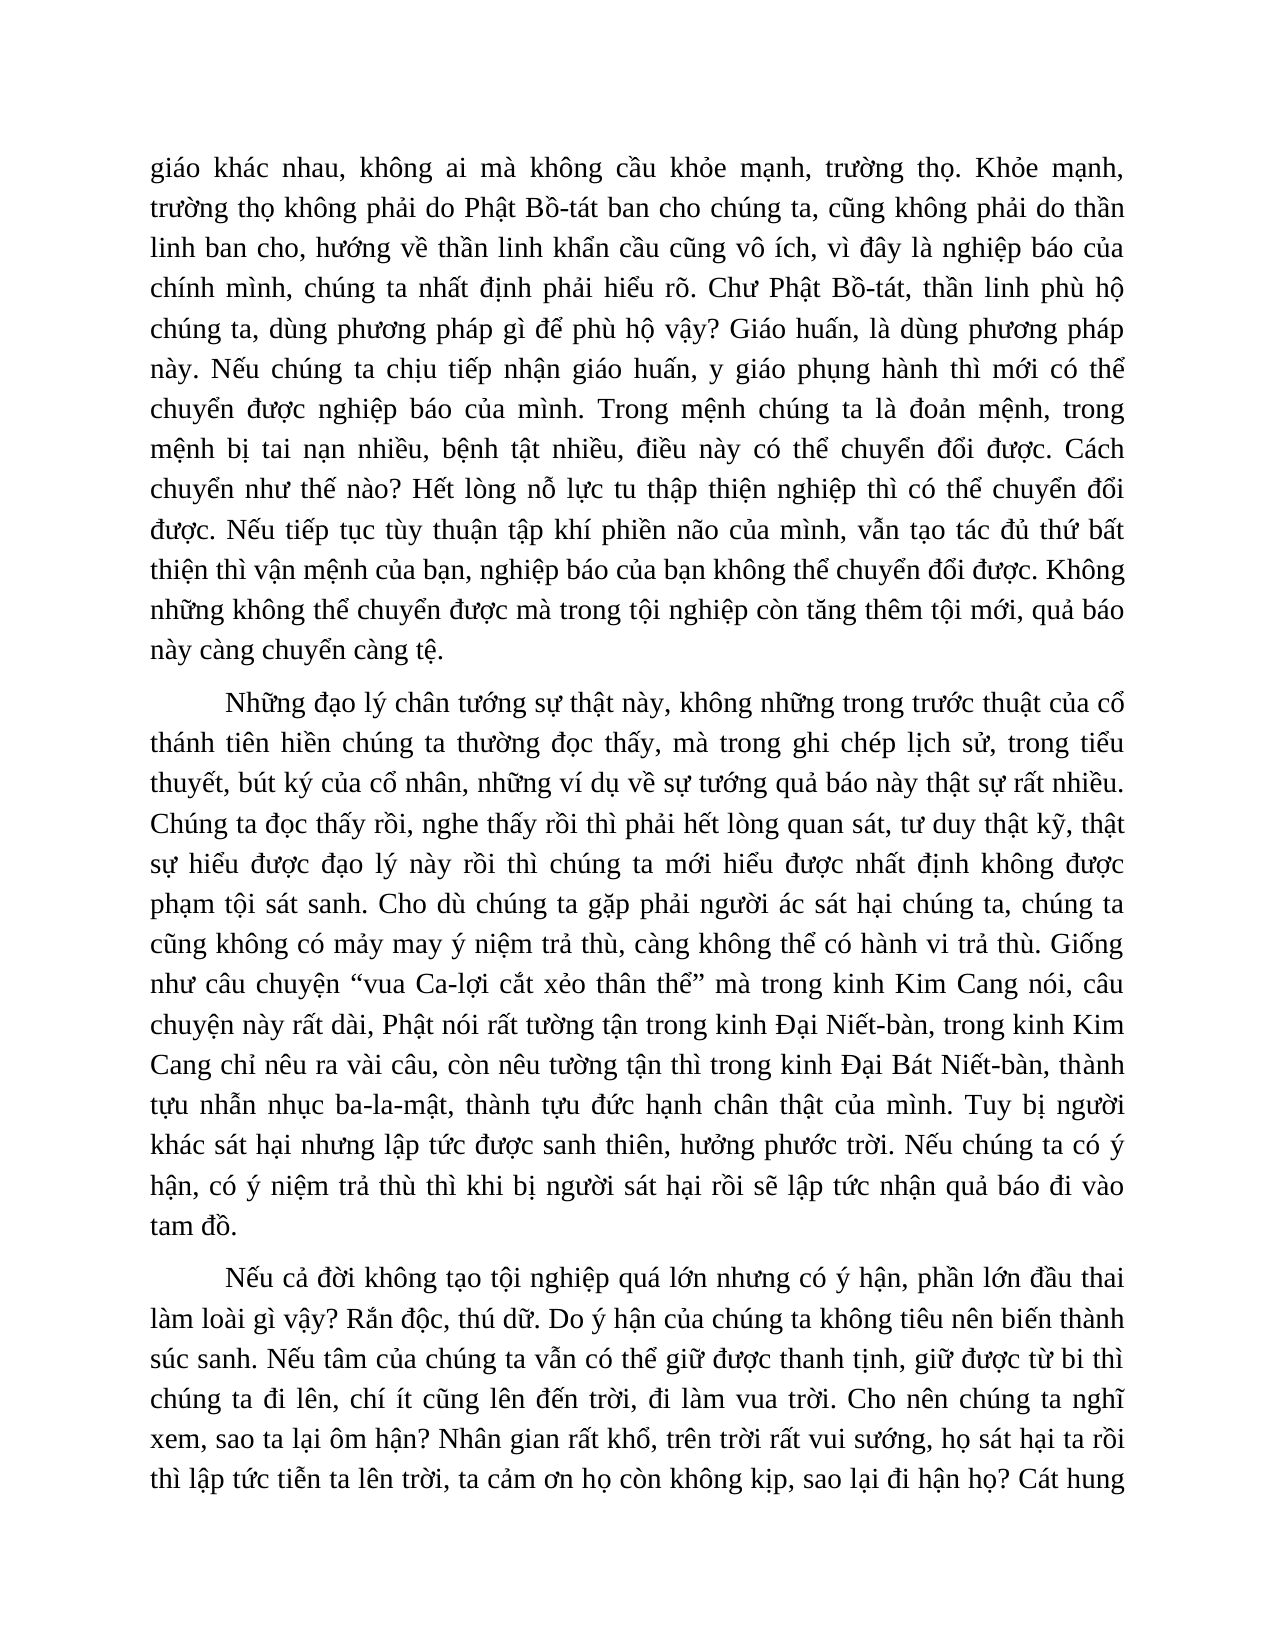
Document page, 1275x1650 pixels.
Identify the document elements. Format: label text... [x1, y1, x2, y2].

text Những đạo lý chân tướng sự thật này, không những trong trước thuật của cổ thánh tiên hiền chúng ta thường đọc thấy, mà trong ghi chép lịch sử, trong tiểu thuyết, bút ký của cổ nhân, những ví dụ về sự tướng quả báo này thật sự rất nhiều. Chúng ta đọc thấy rồi, nghe thấy rồi thì phải hết lòng quan sát, tư duy thật kỹ, thật sự hiểu được đạo lý này rồi thì chúng ta mới hiểu được nhất định không được phạm tội sát sanh. Cho dù chúng ta gặp phải người ác sát hại chúng ta, chúng ta cũng không có mảy may ý niệm trả thù, càng không thể có hành vi trả thù. Giống như câu chuyện “vua Ca-lợi cắt xẻo thân thể” mà trong kinh Kim Cang nói, câu chuyện này rất dài, Phật nói rất tường tận trong kinh Đại Niết-bàn, trong kinh Kim Cang chỉ nêu ra vài câu, còn nêu tường tận thì trong kinh Đại Bát Niết-bàn, thành tựu nhẫn nhục ba-la-mật, thành tựu đức hạnh chân thật của mình. Tuy bị người khác sát hại nhưng lập tức được sanh thiên, hưởng phước trời. Nếu chúng ta có ý hận, có ý niệm trả thù thì khi bị người sát hại rồi sẽ lập tức nhận quả báo đi vào tam đồ. [150, 685, 1125, 1241]
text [150, 150, 1125, 666]
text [150, 1261, 1125, 1495]
